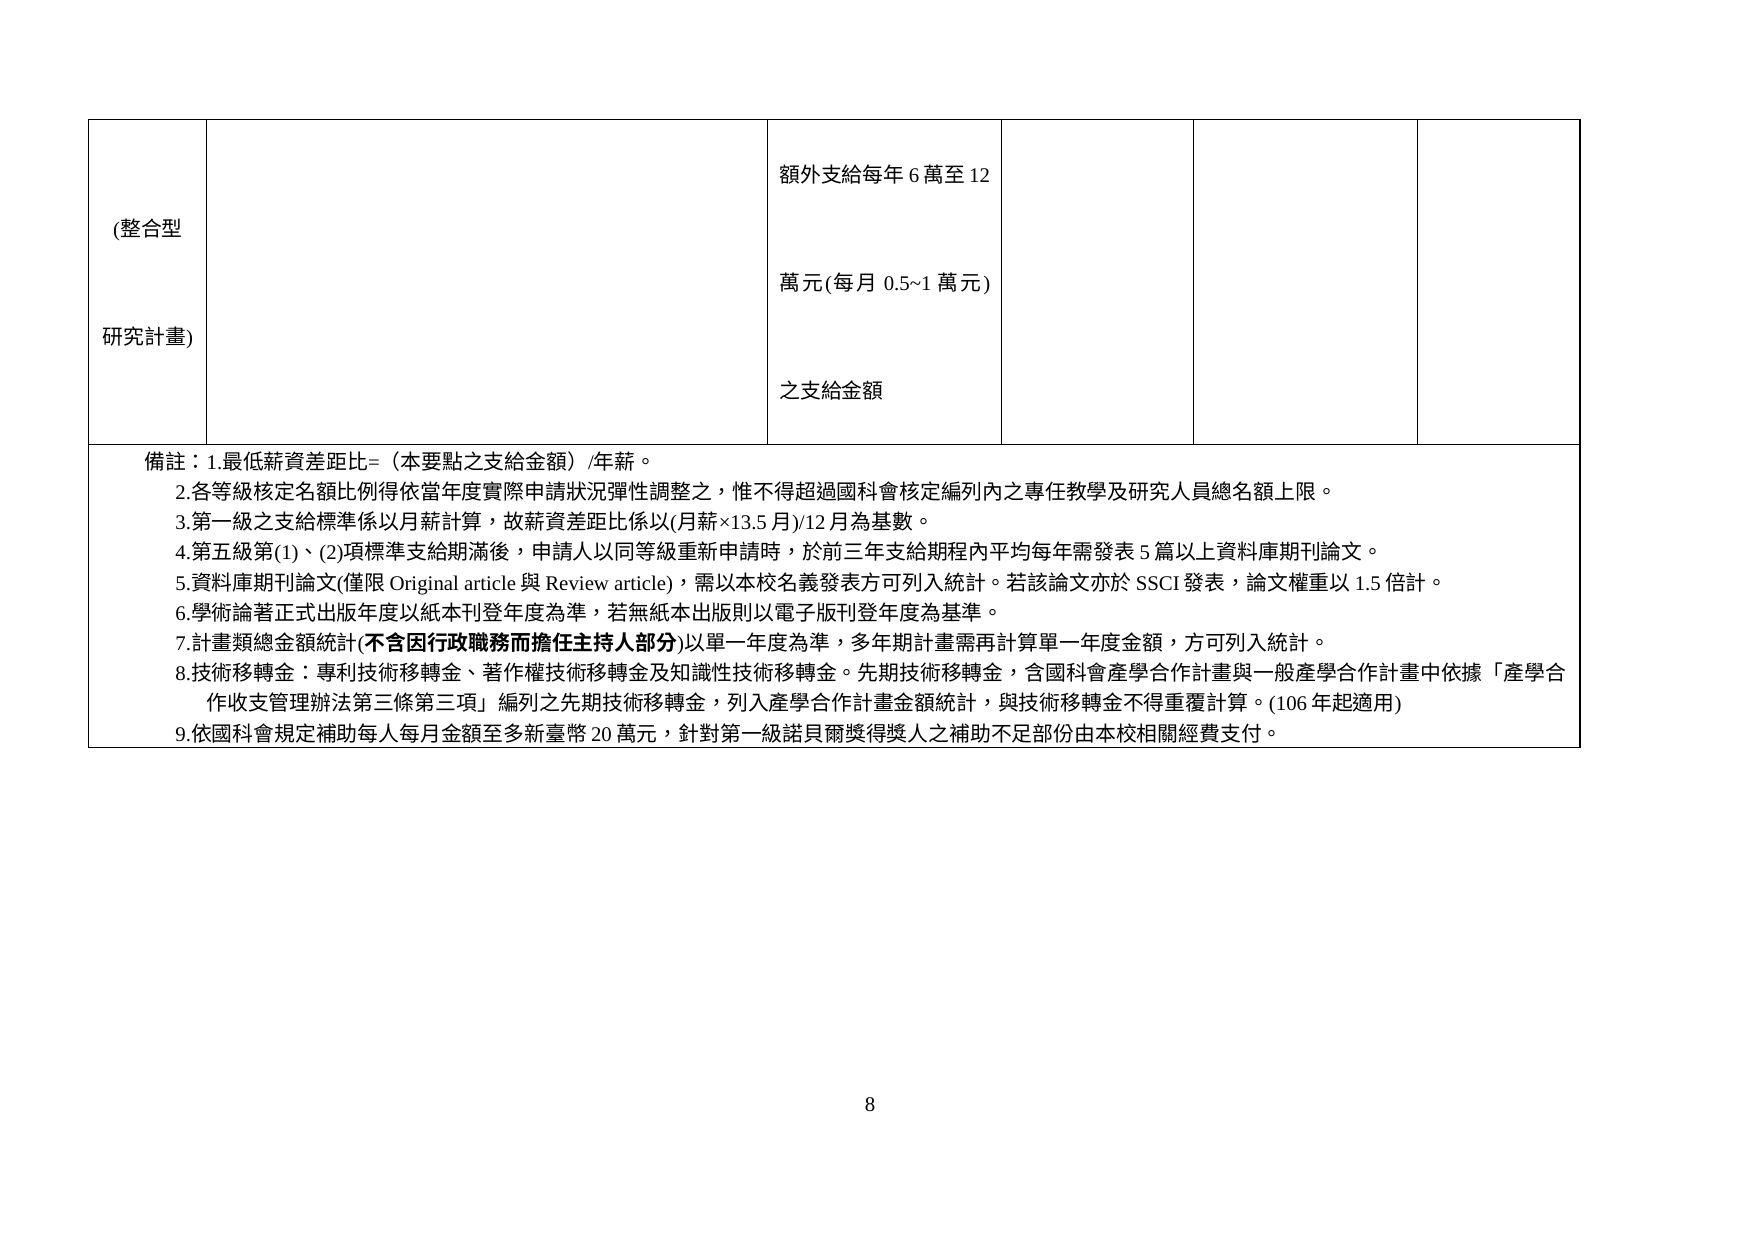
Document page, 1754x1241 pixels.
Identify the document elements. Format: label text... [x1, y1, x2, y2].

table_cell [768, 120, 1001, 444]
table_cell 額外支給 (整合型 研究計畫) [89, 120, 206, 444]
table_cell [1194, 120, 1417, 444]
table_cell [207, 120, 767, 444]
table_cell [1418, 120, 1579, 444]
table_cell 備註：1.最低薪資差距比=（本要點之支給金額）/年薪。 2.各等級核定名額比例得依當年度實際申請狀況彈性調整之，惟不得超過國科會核定編列內之專任教學及研究人員總名額上限。 3.第一級之支給標準係以月薪計算，故薪資差距比係以(月薪×13.5月)/12月為基數。 4.第五級第(1)、(2)項標準支給期滿後，申請人以同等級重新申請時，於前三年支給期程內平均每年需發表5篇以上資料庫期刊論文。 5.資料庫期刊論文(僅限Original article與Review article)，需以本校名義發表方可列入統計。若該論文亦於SSCI發表，論文權重以1.5倍計。 6.學術論著正式出版年度以紙本刊登年度為準，若無紙本出版則以電子版刊登年度為基準。 7.計畫類總金額統計(不含因行政職務而擔任主持人部分)以單一年度為準，多年期計畫需再計算單一年度金額，方可列入統計。 8.技術移轉金：專利技術移轉金、著作權技術移轉金及知識性技術移轉金。先期技術移轉金，含國科會產學合作計畫與一般產學合作計畫中依據「產學合作收支管理辦法第三條第三項」編列之先期技術移轉金，列入產學合作計畫金額統計，與技術移轉金不得重覆計算。(106年起適用) 9.依國科會規定補助每人每月金額至多新臺幣20萬元，針對第一級諾貝爾獎得獎人之補助不足部份由本校相關經費支付。 [89, 445, 1579, 747]
table_cell [1002, 120, 1193, 444]
